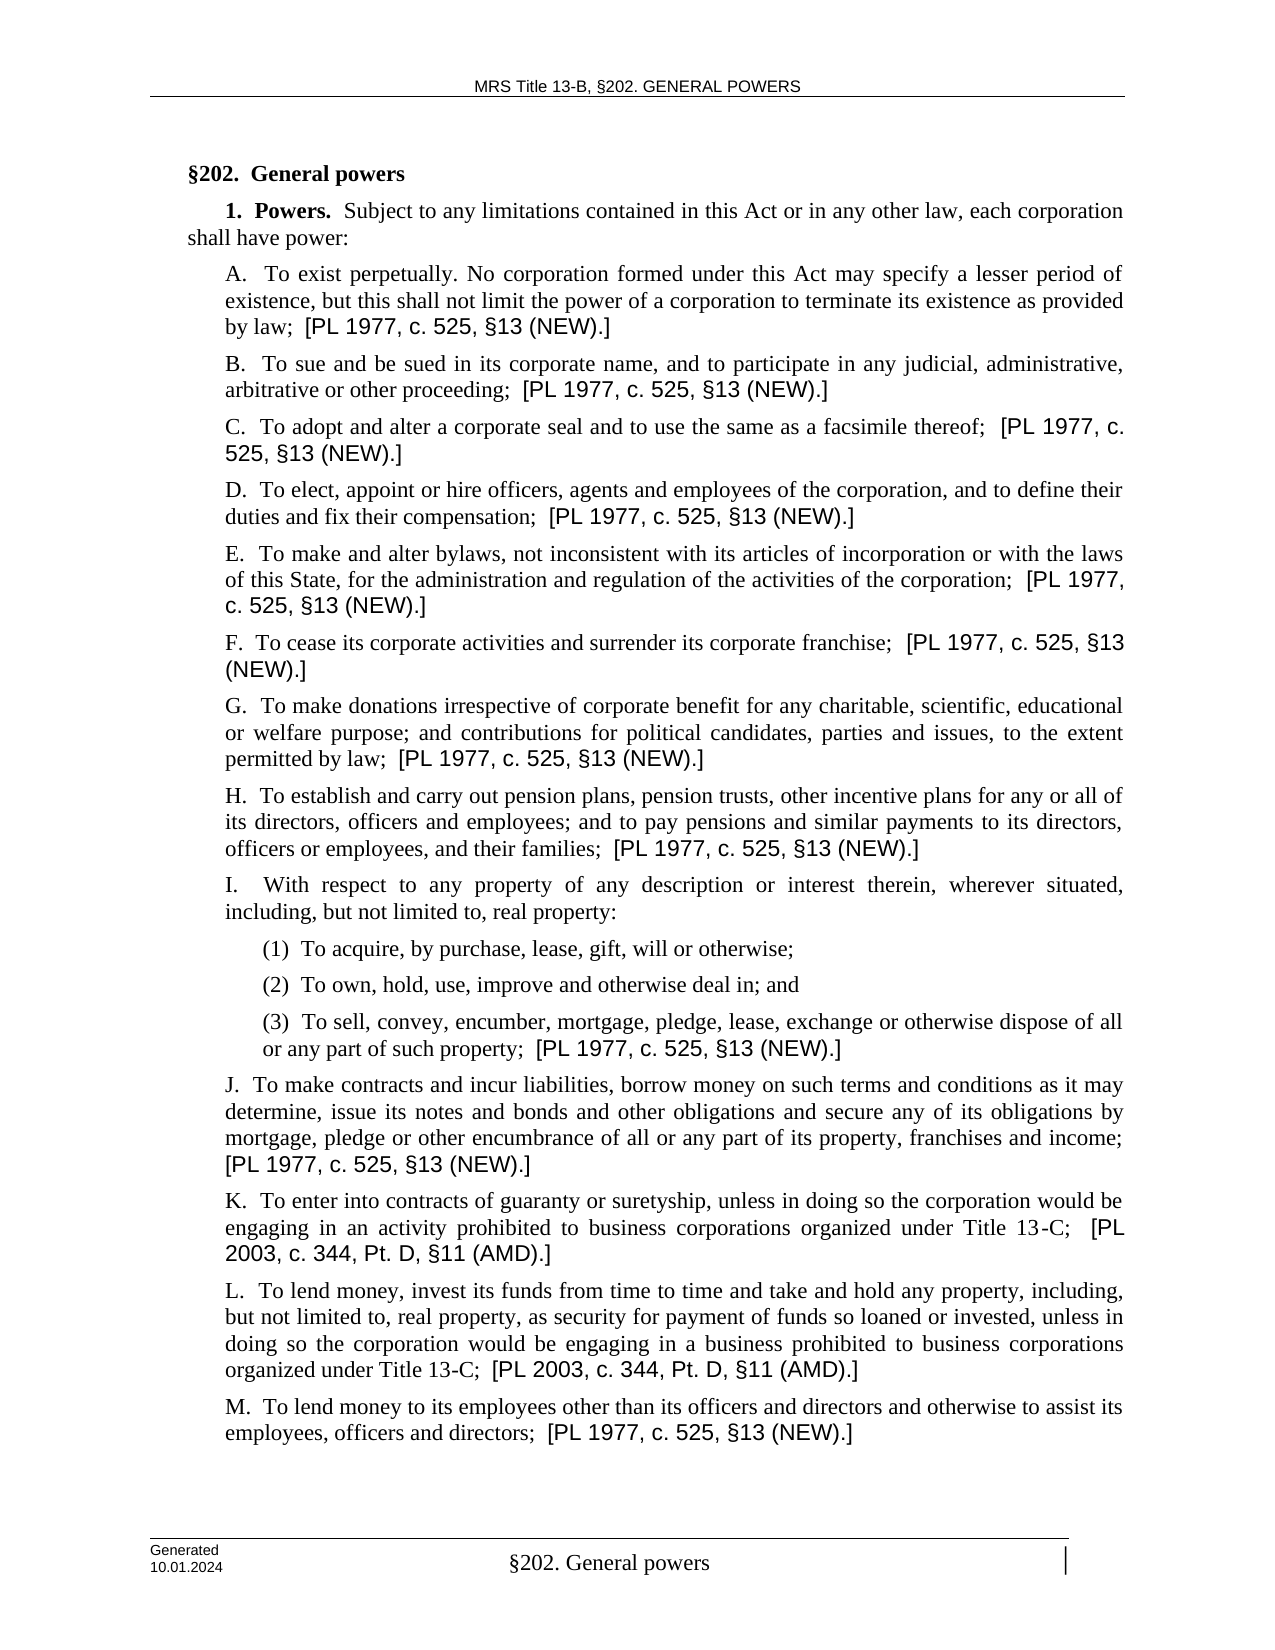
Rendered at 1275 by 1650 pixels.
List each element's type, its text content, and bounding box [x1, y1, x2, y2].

text M. To lend money to its employees other than its officers and directors and otherwise to assist its employees, officers and directors; [PL 1977, c. 525, §13 (NEW).] [225, 1393, 1125, 1446]
text I. With respect to any property of any description or interest therein, wherever situated, including, but not limited to, real property: [225, 872, 1125, 924]
text K. To enter into contracts of guaranty or suretyship, unless in doing so the corporation would be engaging in an activity prohibited to business corporations organized under Title 13‑C; [PL 2003, c. 344, Pt. D, §11 (AMD).] [225, 1187, 1125, 1266]
text D. To elect, appoint or hire officers, agents and employees of the corporation, and to define their duties and fix their compensation; [PL 1977, c. 525, §13 (NEW).] [225, 476, 1125, 529]
text 1. Powers. Subject to any limitations contained in this Act or in any other law, each corporation shall have power: [187, 197, 1125, 250]
text E. To make and alter bylaws, not inconsistent with its articles of incorporation or with the laws of this State, for the administration and regulation of the activities of the corporation; [PL 1977, c. 525, §13 (NEW).] [225, 539, 1125, 619]
text H. To establish and carry out pension plans, pension trusts, other incentive plans for any or all of its directors, officers and employees; and to pay pensions and similar payments to its directors, officers or employees, and their families; [PL 1977, c. 525, §13 (NEW).] [225, 782, 1125, 861]
text (2) To own, hold, use, improve and otherwise deal in; and [262, 971, 1125, 998]
text (3) To sell, convey, encumber, mortgage, pledge, lease, exchange or otherwise dispose of all or any part of such property; [PL 1977, c. 525, §13 (NEW).] [262, 1008, 1125, 1061]
text A. To exist perpetually. No corporation formed under this Act may specify a lesser period of existence, but this shall not limit the power of a corporation to terminate its existence as provided by law; [PL 1977, c. 525, §13 (NEW).] [225, 260, 1125, 339]
text J. To make contracts and incur liabilities, borrow money on such terms and conditions as it may determine, issue its notes and bonds and other obligations and secure any of its obligations by mortgage, pledge or other encumbrance of all or any part of its property, franchises and income; [PL 1977, c. 525, §13 (NEW).] [225, 1071, 1125, 1177]
text B. To sue and be sued in its corporate name, and to participate in any judicial, administrative, arbitrative or other proceeding; [PL 1977, c. 525, §13 (NEW).] [225, 350, 1125, 403]
text L. To lend money, invest its funds from time to time and take and hold any property, including, but not limited to, real property, as security for payment of funds so loaned or invested, unless in doing so the corporation would be engaging in a business prohibited to business corporations organized under Title 13‑C; [PL 2003, c. 344, Pt. D, §11 (AMD).] [225, 1277, 1125, 1382]
text §202. General powers [187, 160, 1125, 187]
text (1) To acquire, by purchase, lease, gift, will or otherwise; [262, 935, 1125, 961]
text F. To cease its corporate activities and surrender its corporate franchise; [PL 1977, c. 525, §13 (NEW).] [225, 629, 1125, 682]
text C. To adopt and alter a corporate seal and to use the same as a facsimile thereof; [PL 1977, c. 525, §13 (NEW).] [225, 413, 1125, 466]
text G. To make donations irrespective of corporate benefit for any charitable, scientific, educational or welfare purpose; and contributions for political candidates, parties and issues, to the extent permitted by law; [PL 1977, c. 525, §13 (NEW).] [225, 692, 1125, 772]
